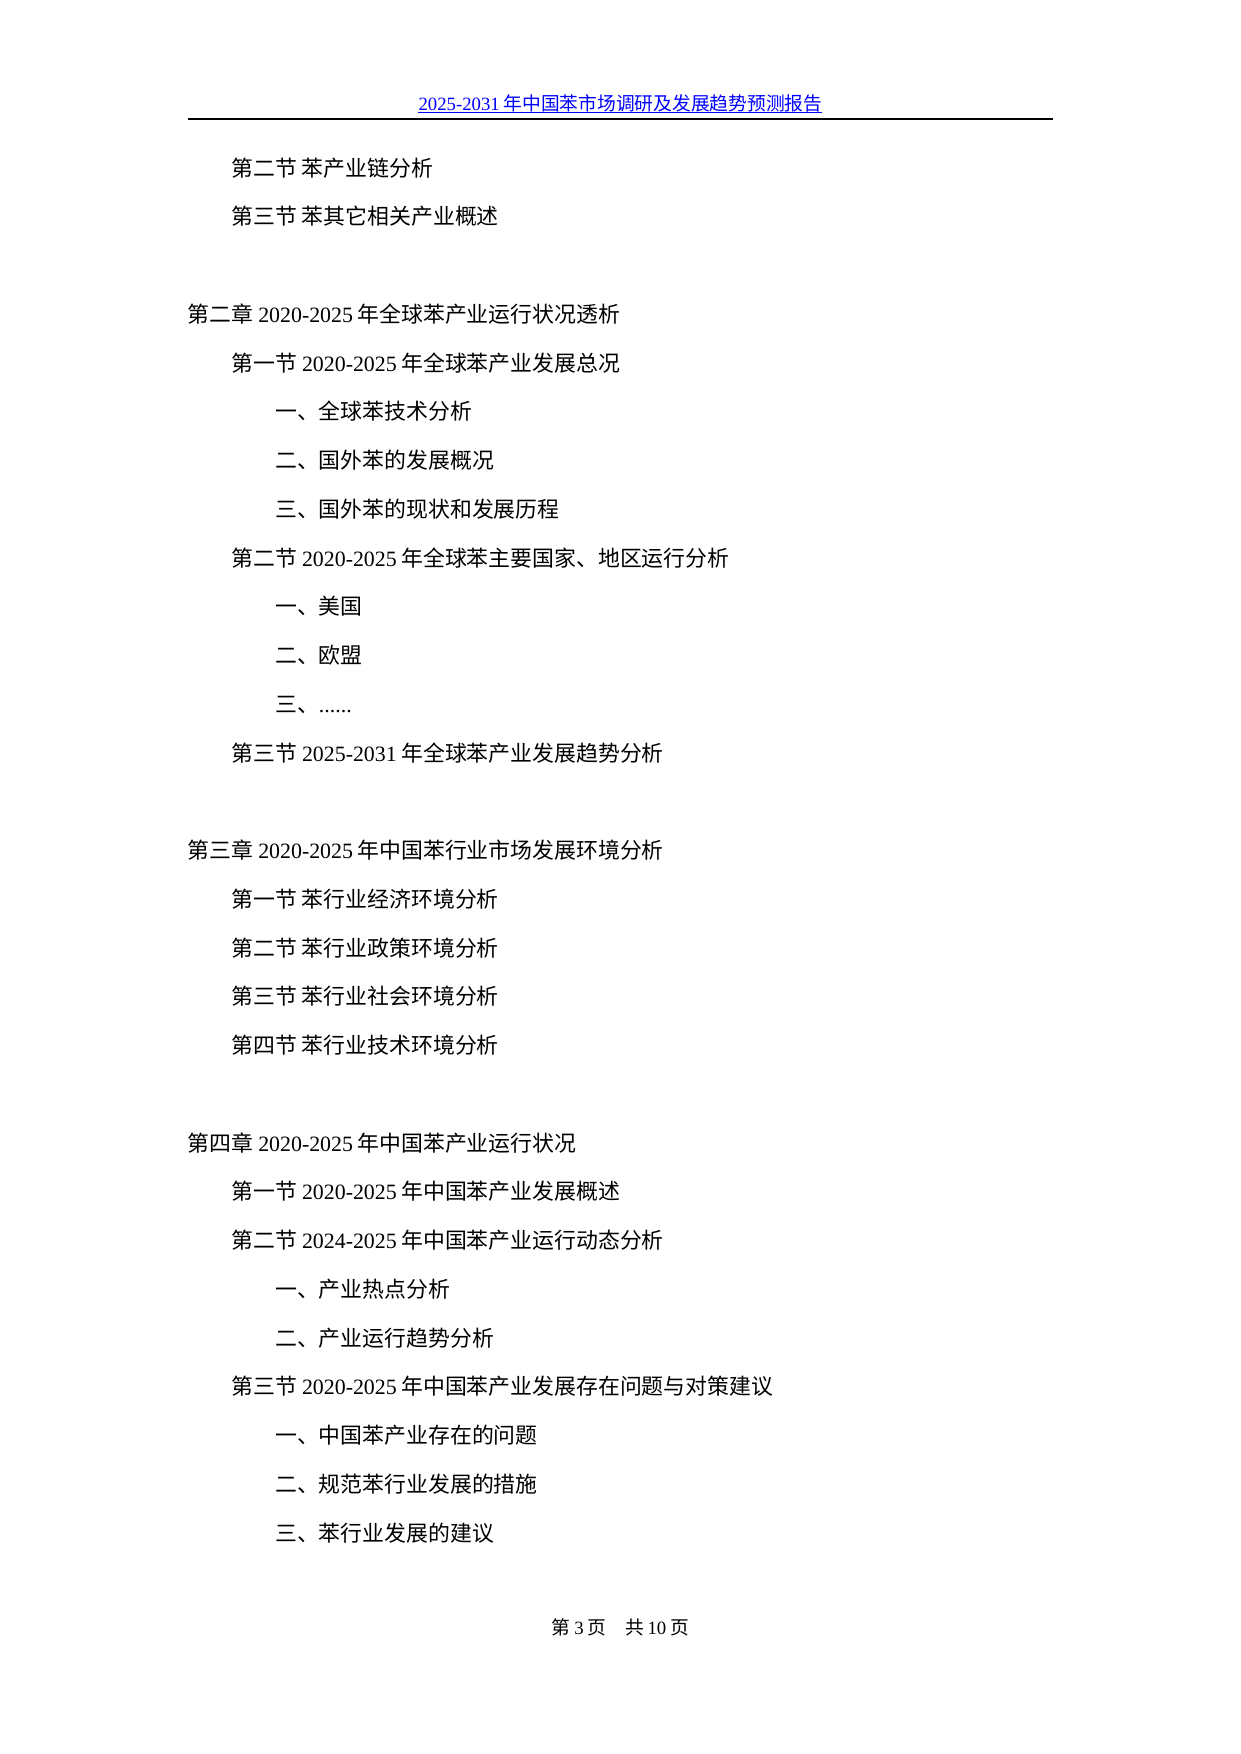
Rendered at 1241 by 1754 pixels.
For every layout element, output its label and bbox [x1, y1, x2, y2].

text [187, 150, 1053, 1548]
